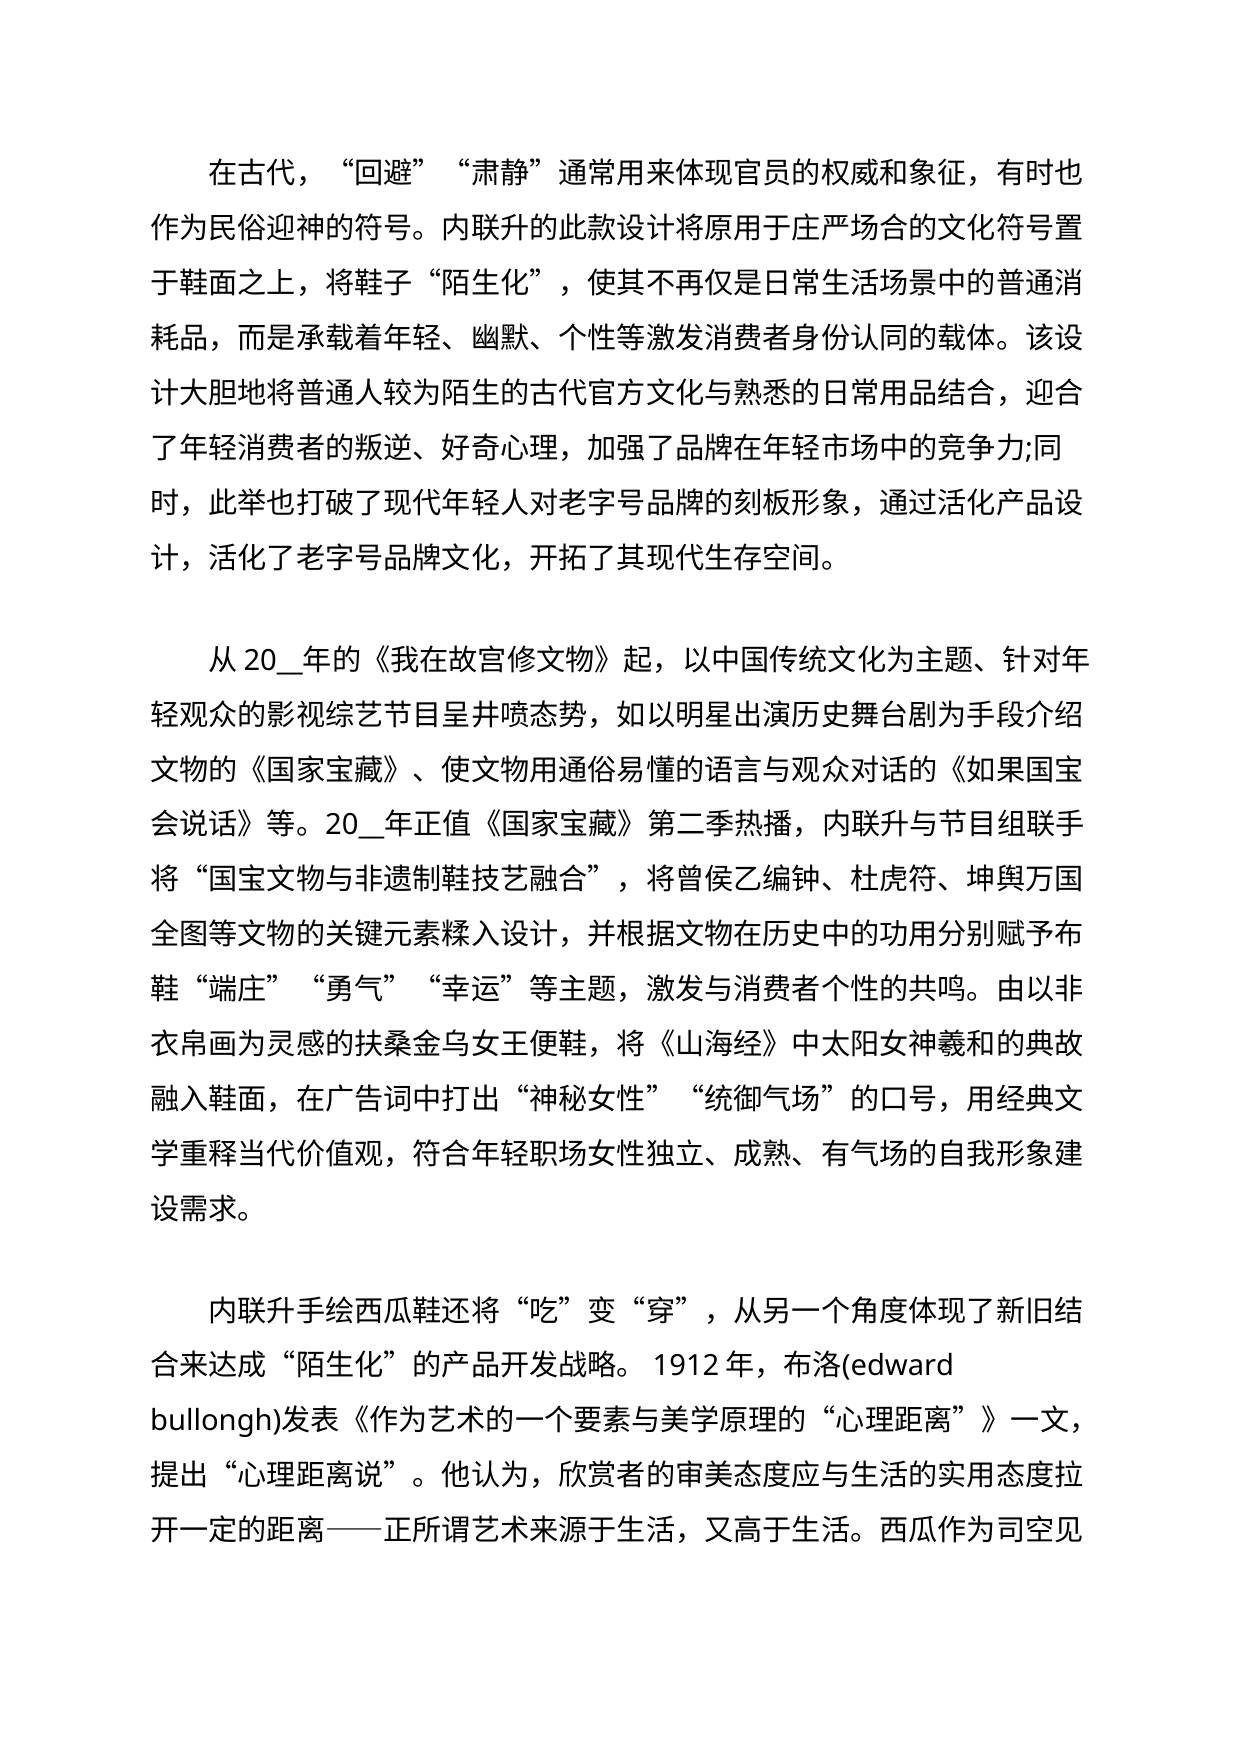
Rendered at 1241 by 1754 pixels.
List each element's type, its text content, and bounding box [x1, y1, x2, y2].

text 从20__年的《我在故宫修文物》起，以中国传统文化为主题、针对年轻观众的影视综艺节目呈井喷态势，如以明星出演历史舞台剧为手段介绍文物的《国家宝藏》、使文物用通俗易懂的语言与观众对话的《如果国宝会说话》等。20__年正值《国家宝藏》第二季热播，内联升与节目组联手将“国宝文物与非遗制鞋技艺融合”，将曾侯乙编钟、杜虎符、坤舆万国全图等文物的关键元素糅入设计，并根据文物在历史中的功用分别赋予布鞋“端庄”“勇气”“幸运”等主题，激发与消费者个性的共鸣。由以非衣帛画为灵感的扶桑金乌女王便鞋，将《山海经》中太阳女神羲和的典故融入鞋面，在广告词中打出“神秘女性”“统御气场”的口号，用经典文学重释当代价值观，符合年轻职场女性独立、成熟、有气场的自我形象建设需求。 [150, 636, 1090, 1228]
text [150, 1287, 1090, 1549]
text 在古代，“回避”“肃静”通常用来体现官员的权威和象征，有时也作为民俗迎神的符号。内联升的此款设计将原用于庄严场合的文化符号置于鞋面之上，将鞋子“陌生化”，使其不再仅是日常生活场景中的普通消耗品，而是承载着年轻、幽默、个性等激发消费者身份认同的载体。该设计大胆地将普通人较为陌生的古代官方文化与熟悉的日常用品结合，迎合了年轻消费者的叛逆、好奇心理，加强了品牌在年轻市场中的竞争力;同时，此举也打破了现代年轻人对老字号品牌的刻板形象，通过活化产品设计，活化了老字号品牌文化，开拓了其现代生存空间。 [150, 150, 1090, 577]
